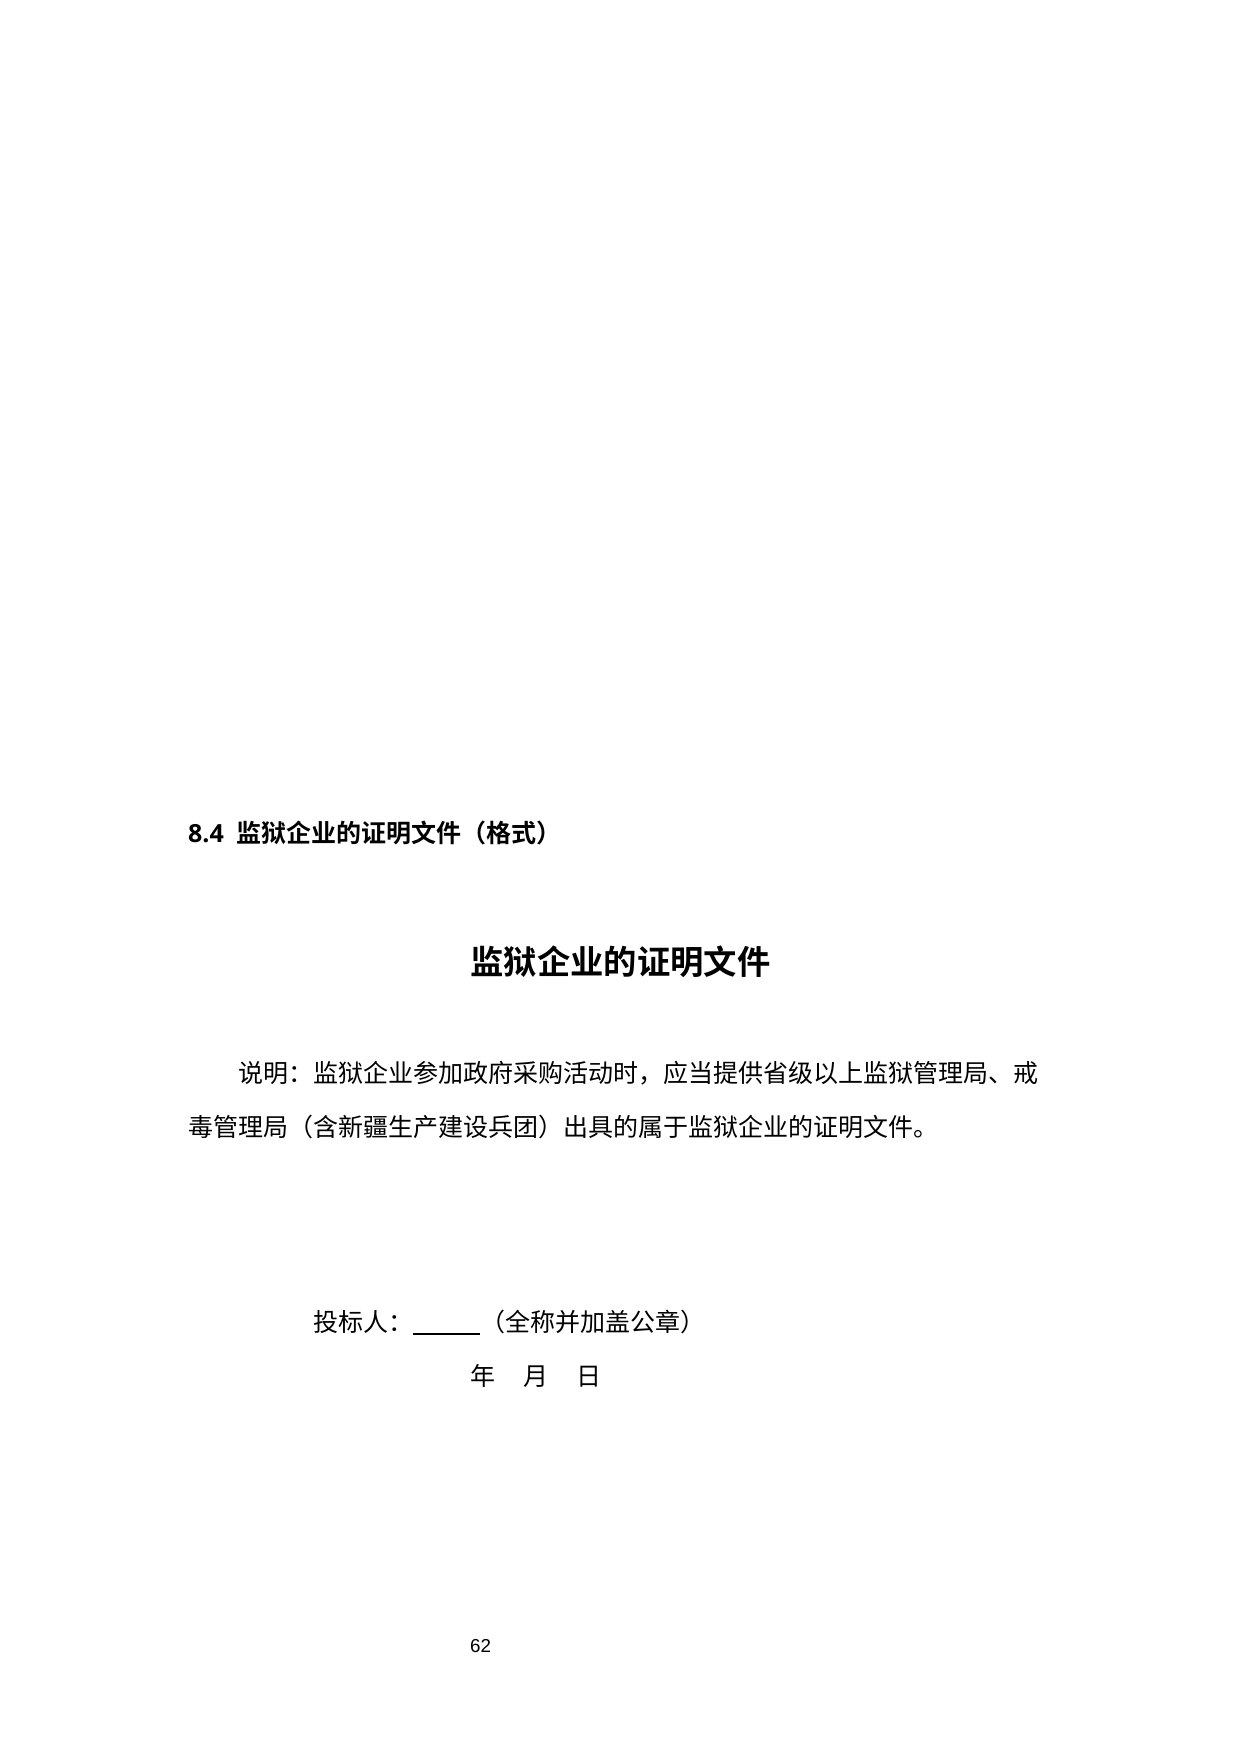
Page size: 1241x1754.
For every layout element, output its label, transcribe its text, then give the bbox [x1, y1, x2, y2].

text 投标人： （全称并加盖公章） [188, 1302, 1052, 1338]
text 8.4 监狱企业的证明文件（格式） [188, 813, 1052, 850]
text 年 月 日 [188, 1357, 1052, 1393]
text 监狱企业的证明文件 [188, 936, 1052, 984]
text 说明：监狱企业参加政府采购活动时，应当提供省级以上监狱管理局、戒毒管理局（含新疆生产建设兵团）出具的属于监狱企业的证明文件。 [188, 1053, 1052, 1144]
